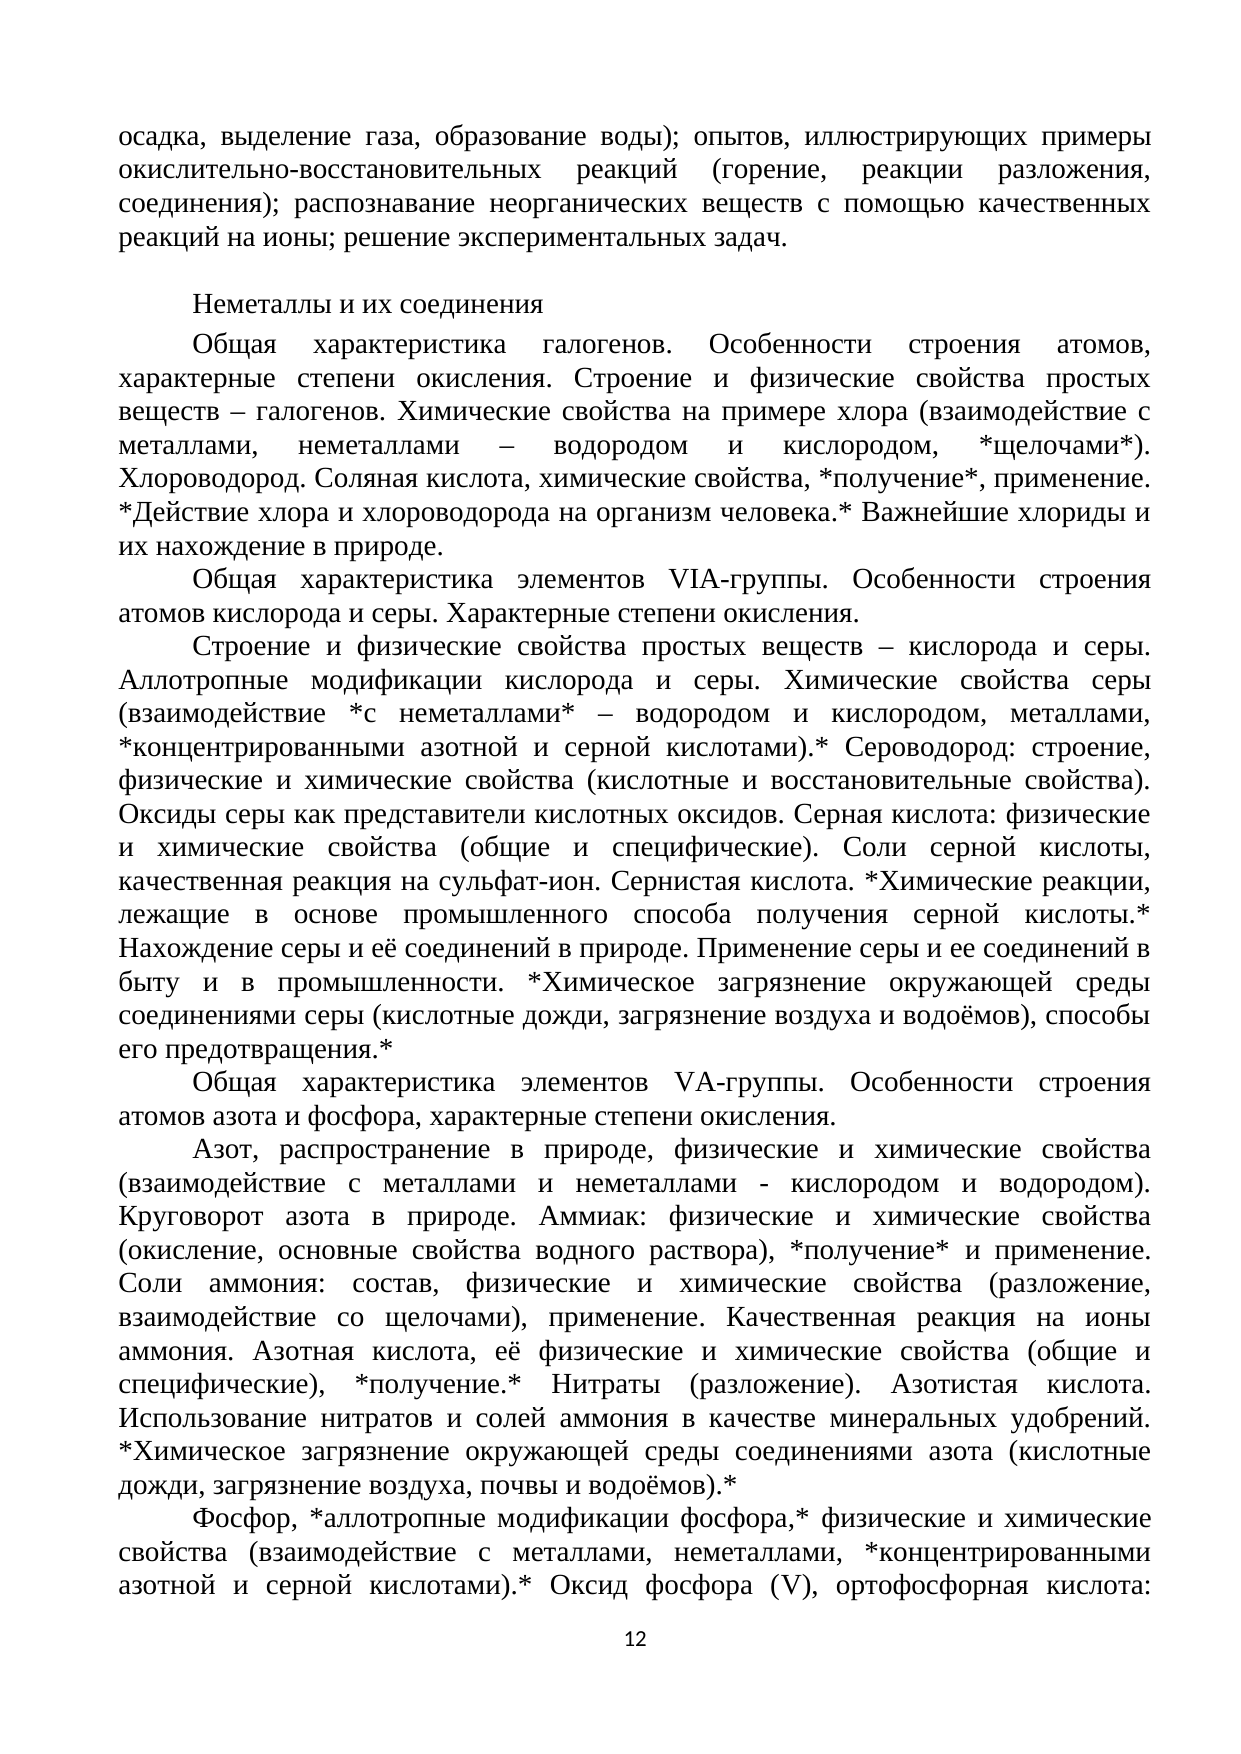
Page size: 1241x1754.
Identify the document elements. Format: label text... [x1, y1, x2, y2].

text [118, 1500, 1152, 1601]
text Общая характеристика элементов VIА-группы. Особенности строения атомов кислорода и серы. Характерные степени окисления. [118, 561, 1152, 628]
text Неметаллы и их соединения [118, 286, 1152, 326]
text Общая характеристика элементов VА-группы. Особенности строения атомов азота и фосфора, характерные степени окисления. [118, 1064, 1152, 1131]
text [118, 118, 1152, 252]
text Общая характеристика галогенов. Особенности строения атомов, характерные степени окисления. Строение и физические свойства простых веществ – галогенов. Химические свойства на примере хлора (взаимодействие с металлами, неметаллами – водородом и кислородом, *щелочами*). Хлороводород. Соляная кислота, химические свойства, *получение*, применение. *Действие хлора и хлороводорода на организм человека.* Важнейшие хлориды и их нахождение в природе. [118, 326, 1152, 561]
text Строение и физические свойства простых веществ – кислорода и серы. Аллотропные модификации кислорода и серы. Химические свойства серы (взаимодействие *с неметаллами* – водородом и кислородом, металлами, *концентрированными азотной и серной кислотами).* Сероводород: строение, физические и химические свойства (кислотные и восстановительные свойства). Оксиды серы как представители кислотных оксидов. Серная кислота: физические и химические свойства (общие и специфические). Соли серной кислоты, качественная реакция на сульфат-ион. Сернистая кислота. *Химические реакции, лежащие в основе промышленного способа получения серной кислоты.* Нахождение серы и её соединений в природе. Применение серы и ее соединений в быту и в промышленности. *Химическое загрязнение окружающей среды соединениями серы (кислотные дожди, загрязнение воздуха и водоёмов), способы его предотвращения.* [118, 628, 1152, 1064]
text Азот, распространение в природе, физические и химические свойства (взаимодействие с металлами и неметаллами - кислородом и водородом). Круговорот азота в природе. Аммиак: физические и химические свойства (окисление, основные свойства водного раствора), *получение* и применение. Соли аммония: состав, физические и химические свойства (разложение, взаимодействие со щелочами), применение. Качественная реакция на ионы аммония. Азотная кислота, её физические и химические свойства (общие и специфические), *получение.* Нитраты (разложение). Азотистая кислота. Использование нитратов и солей аммония в качестве минеральных удобрений. *Химическое загрязнение окружающей среды соединениями азота (кислотные дожди, загрязнение воздуха, почвы и водоёмов).* [118, 1131, 1152, 1500]
